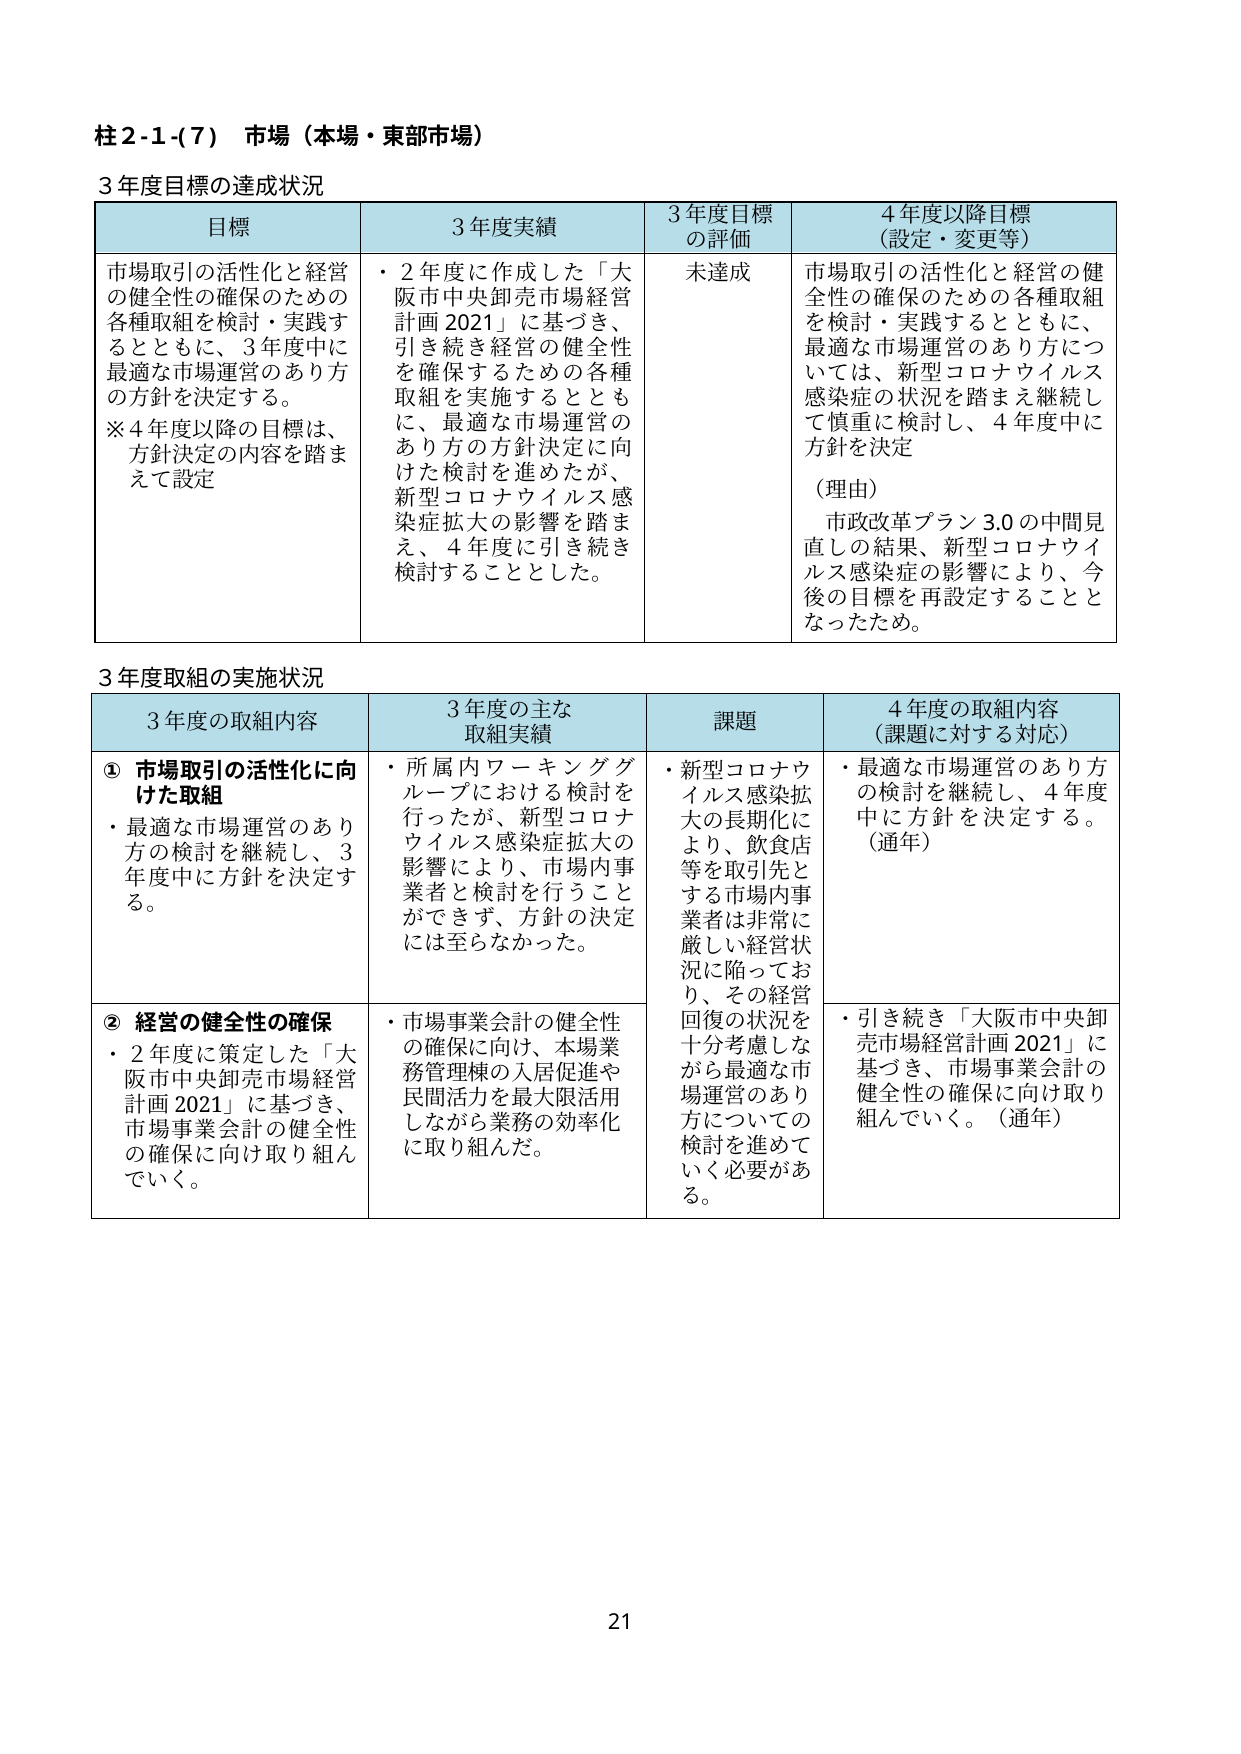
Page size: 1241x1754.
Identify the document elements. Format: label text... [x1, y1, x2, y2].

table_cell ・２年度に作成した「大阪市中央卸売市場経営計画2021」に基づき、引き続き経営の健全性を確保するための各種取組を実施するとともに、最適な市場運営のあり方の方針決定に向けた検討を進めたが、新型コロナウイルス感染症拡大の影響を踏まえ、４年度に引き続き検討することとした。 [361, 254, 644, 642]
table_cell ・新型コロナウイルス感染拡大の長期化により、飲食店等を取引先とする市場内事業者は非常に厳しい経営状況に陥っており、その経営回復の状況を十分考慮しながら最適な市場運営のあり方についての検討を進めていく必要がある。 [647, 752, 823, 1218]
table_cell ・所属内ワーキンググループにおける検討を行ったが、新型コロナウイルス感染症拡大の影響により、市場内事業者と検討を行うことができず、方針の決定には至らなかった。 [369, 752, 646, 1002]
table_cell ・最適な市場運営のあり方の検討を継続し、４年度中に方針を決定する。（通年） [824, 752, 1119, 1002]
table_cell 市場取引の活性化と経営の健全性の確保のための各種取組を検討・実践するとともに、最適な市場運営のあり方については、新型コロナウイルス感染症の状況を踏まえ継続して慎重に検討し、４年度中に方針を決定 （理由） 市政改革プラン3.0の中間見直しの結果、新型コロナウイルス感染症の影響により、今後の目標を再設定することとなったため。 [792, 254, 1116, 642]
table_header ４年度の取組内容 （課題に対する対応） [824, 694, 1119, 751]
table_header 課題 [647, 694, 823, 751]
table_cell ・市場事業会計の健全性の確保に向け、本場業務管理棟の入居促進や民間活力を最大限活用しながら業務の効率化に取り組んだ。 [369, 1004, 646, 1218]
table_cell 未達成 [645, 254, 791, 642]
table_cell 市場取引の活性化に向けた取組 ・最適な市場運営のあり方の検討を継続し、３年度中に方針を決定する。 [92, 752, 368, 1002]
table_cell ・引き続き「大阪市中央卸売市場経営計画2021」に基づき、市場事業会計の健全性の確保に向け取り組んでいく。（通年） [824, 1004, 1119, 1218]
table_cell 経営の健全性の確保 ・２年度に策定した「大阪市中央卸売市場経営計画2021」に基づき、市場事業会計の健全性の確保に向け取り組んでいく。 [92, 1004, 368, 1218]
text ３年度目標の達成状況 [94, 168, 1146, 201]
table_header ３年度の取組内容 [92, 694, 368, 751]
text 柱２-１-(７) 市場（本場・東部市場） [94, 118, 1146, 151]
table_header ３年度目標 の評価 [645, 203, 791, 252]
table_header ３年度の主な 取組実績 [369, 694, 646, 751]
table_header ３年度実績 [361, 203, 644, 252]
table_cell 市場取引の活性化と経営の健全性の確保のための各種取組を検討・実践するとともに、３年度中に最適な市場運営のあり方の方針を決定する。 ※４年度以降の目標は、方針決定の内容を踏まえて設定 [96, 254, 360, 642]
table_header 目標 [96, 203, 360, 252]
table_header ４年度以降目標 （設定・変更等） [792, 203, 1116, 252]
text ３年度取組の実施状況 [94, 659, 1146, 693]
